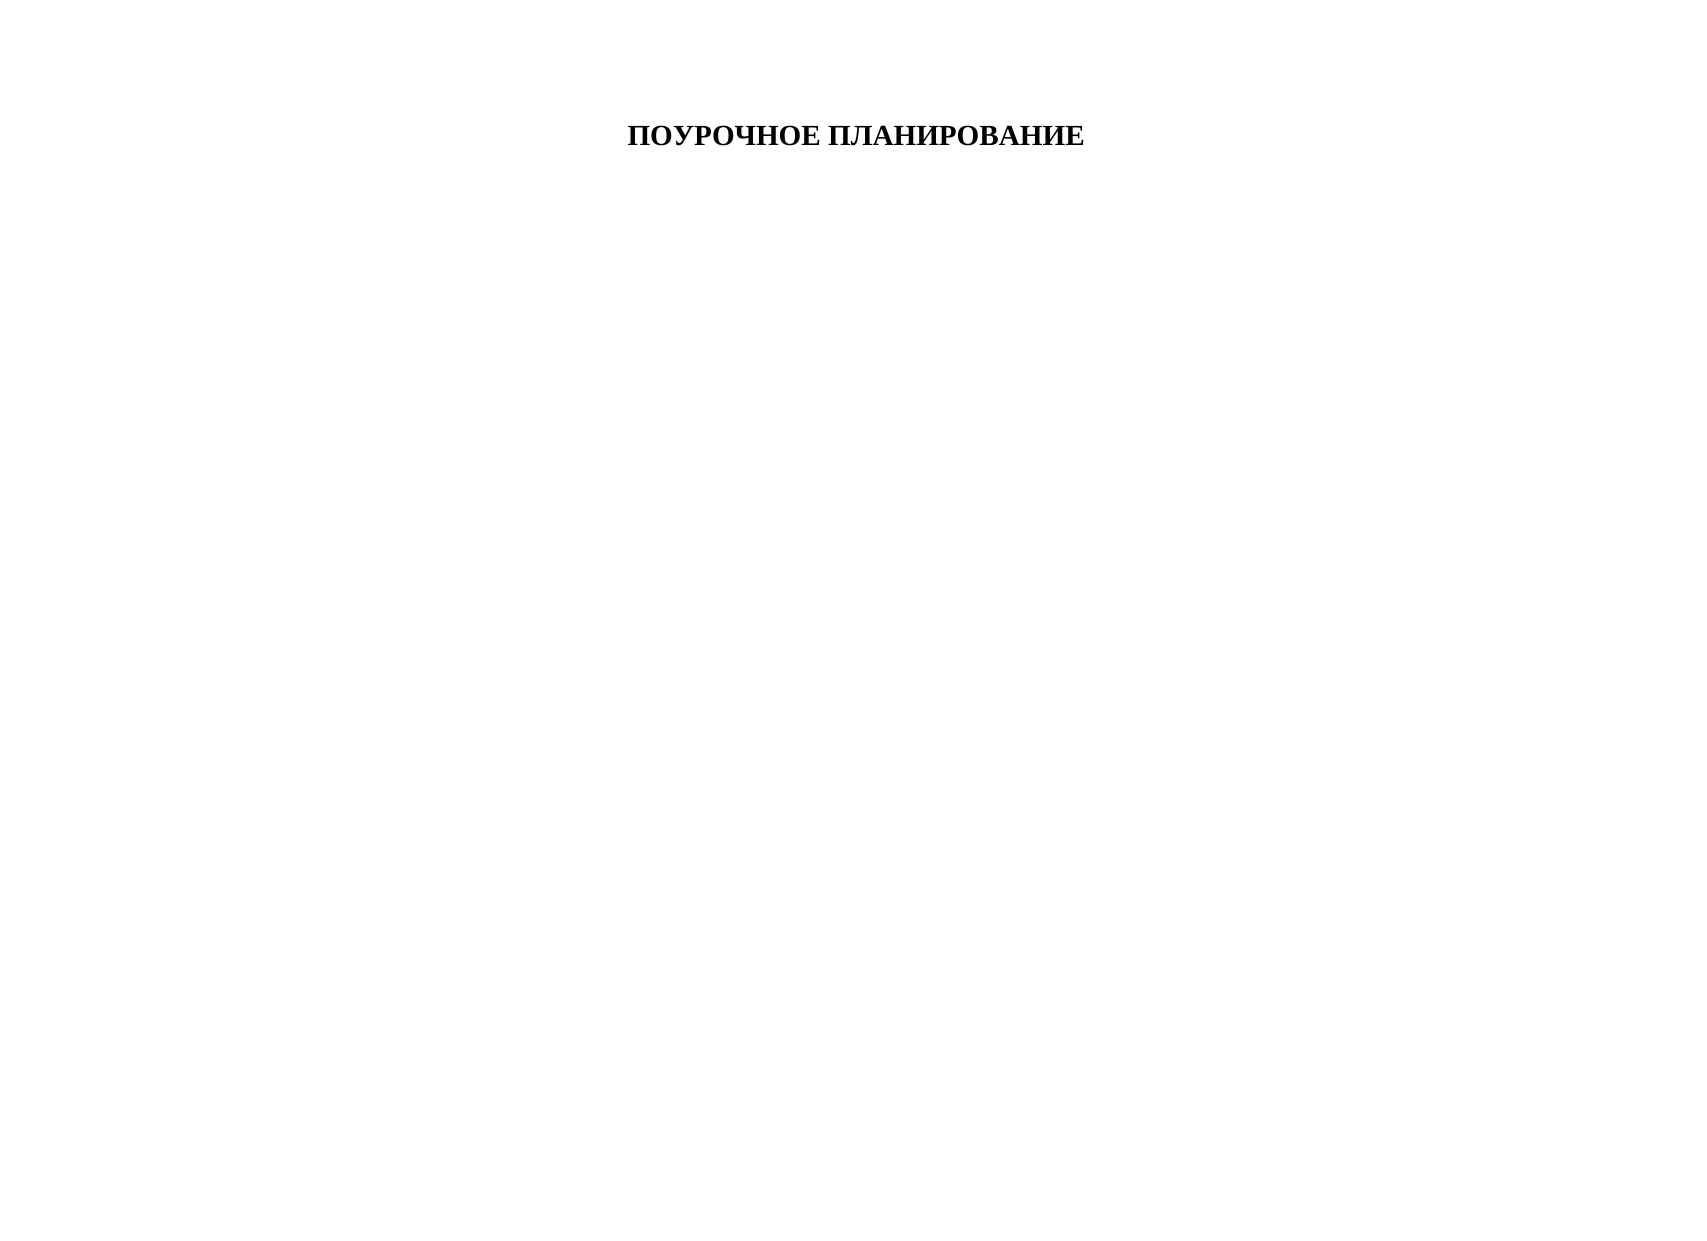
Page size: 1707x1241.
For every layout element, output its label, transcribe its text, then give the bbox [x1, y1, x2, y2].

text ПОУРОЧНОЕ ПЛАНИРОВАНИЕ [190, 118, 1618, 152]
